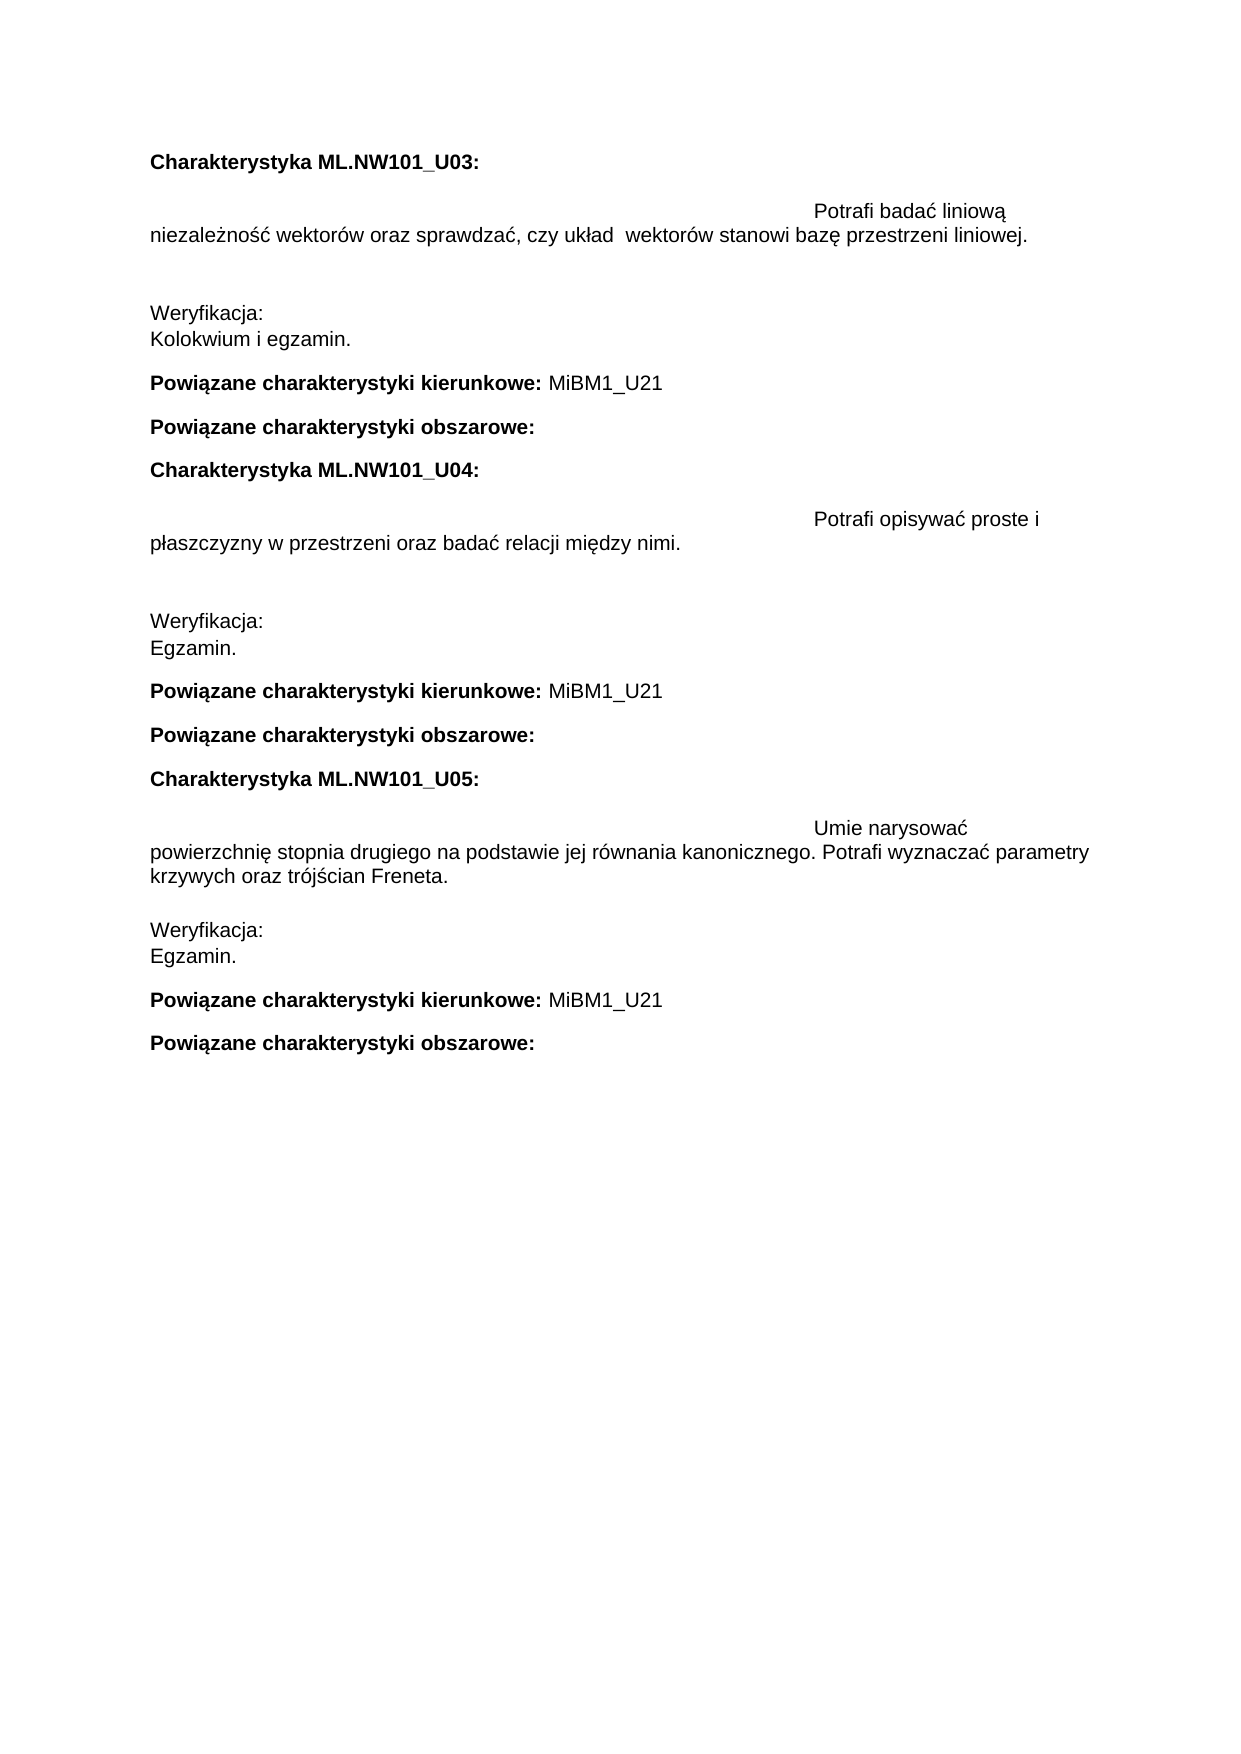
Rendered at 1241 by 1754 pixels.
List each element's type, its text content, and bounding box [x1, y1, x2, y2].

text Powiązane charakterystyki kierunkowe: MiBM1_U21 [150, 371, 1090, 395]
text Umie narysować powierzchnię stopnia drugiego na podstawie jej równania kanonicznego. Potrafi wyznaczać parametry krzywych oraz trójścian Freneta. [150, 792, 1090, 911]
text Powiązane charakterystyki kierunkowe: MiBM1_U21 [150, 679, 1090, 703]
text Potrafi badać liniową niezależność wektorów oraz sprawdzać, czy układ wektorów stanowi bazę przestrzeni liniowej. [150, 175, 1090, 295]
text Charakterystyka ML.NW101_U04: [150, 458, 1090, 482]
text Powiązane charakterystyki kierunkowe: MiBM1_U21 [150, 987, 1090, 1011]
text Egzamin. [150, 944, 1090, 968]
text Charakterystyka ML.NW101_U03: [150, 150, 1090, 174]
text Powiązane charakterystyki obszarowe: [150, 723, 1090, 747]
text Charakterystyka ML.NW101_U05: [150, 767, 1090, 791]
text Weryfikacja: [150, 301, 1090, 325]
text Potrafi opisywać proste i płaszczyzny w przestrzeni oraz badać relacji między nimi. [150, 483, 1090, 603]
text Weryfikacja: [150, 609, 1090, 633]
text Egzamin. [150, 635, 1090, 659]
text Powiązane charakterystyki obszarowe: [150, 1031, 1090, 1055]
text Weryfikacja: [150, 918, 1090, 942]
text Kolokwium i egzamin. [150, 327, 1090, 351]
text Powiązane charakterystyki obszarowe: [150, 414, 1090, 438]
